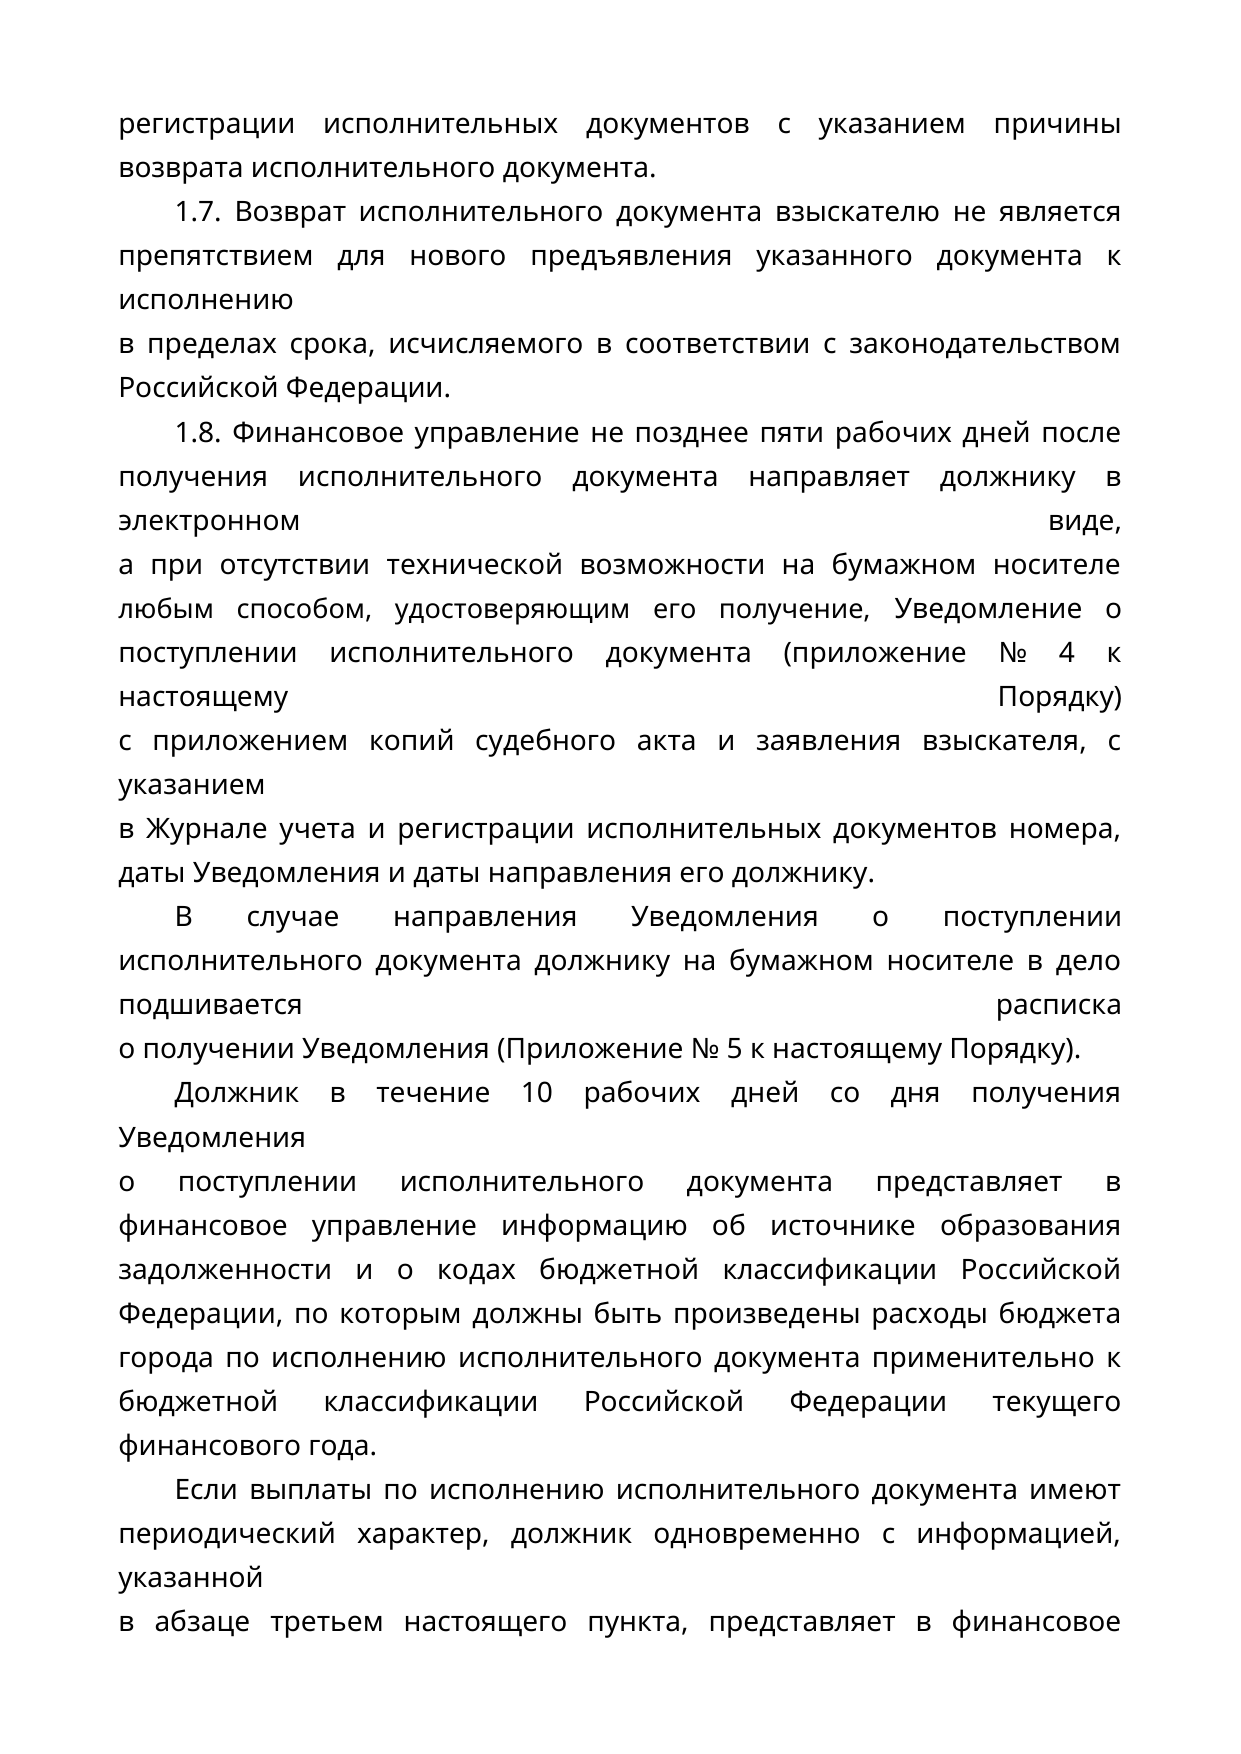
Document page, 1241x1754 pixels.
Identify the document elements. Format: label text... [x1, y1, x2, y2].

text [118, 1469, 1122, 1640]
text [118, 103, 1122, 186]
text Должник в течение 10 рабочих дней со дня получения Уведомления о поступлении исполнительного документа представляет в финансовое управление информацию об источнике образования задолженности и о кодах бюджетной классификации Российской Федерации, по которым должны быть произведены расходы бюджета города по исполнению исполнительного документа применительно к бюджетной классификации Российской Федерации текущего финансового года. [118, 1073, 1122, 1464]
text В случае направления Уведомления о поступлении исполнительного документа должнику на бумажном носителе в дело подшивается расписка о получении Уведомления (Приложение № 5 к настоящему Порядку). [118, 897, 1122, 1067]
text 1.8. Финансовое управление не позднее пяти рабочих дней после получения исполнительного документа направляет должнику в электронном виде, а при отсутствии технической возможности на бумажном носителе любым способом, удостоверяющим его получение, Уведомление о поступлении исполнительного документа (приложение № 4 к настоящему Порядку) с приложением копий судебного акта и заявления взыскателя, с указанием в Журнале учета и регистрации исполнительных документов номера, даты Уведомления и даты направления его должнику. [118, 412, 1122, 891]
text 1.7. Возврат исполнительного документа взыскателю не является препятствием для нового предъявления указанного документа к исполнению в пределах срока, исчисляемого в соответствии с законодательством Российской Федерации. [118, 192, 1122, 406]
